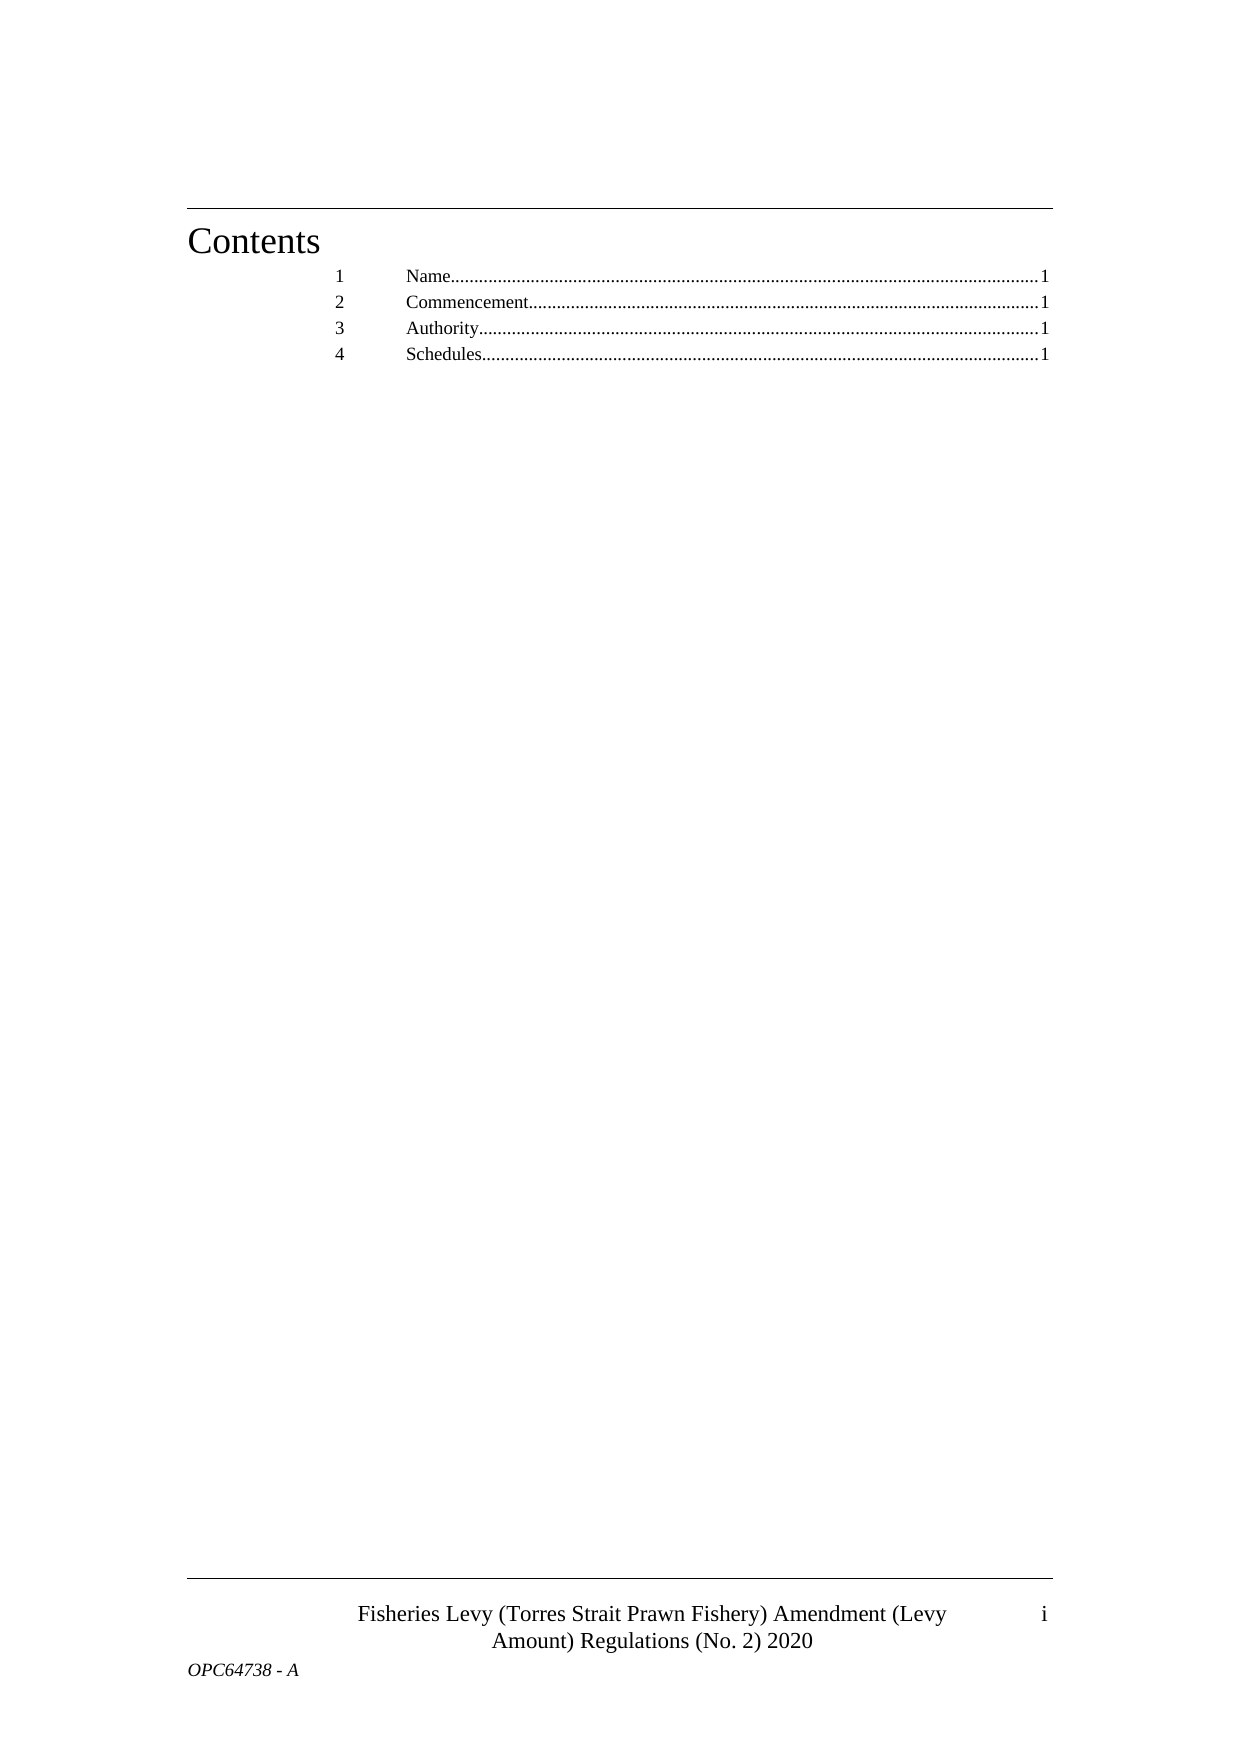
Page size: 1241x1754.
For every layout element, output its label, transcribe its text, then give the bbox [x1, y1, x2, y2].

text 4 Schedules 1 [335, 342, 994, 364]
text 2 Commencement 1 [335, 291, 994, 313]
text 1 Name 1 [335, 265, 994, 287]
text Contents [187, 218, 1053, 261]
text 3 Authority 1 [335, 317, 994, 338]
